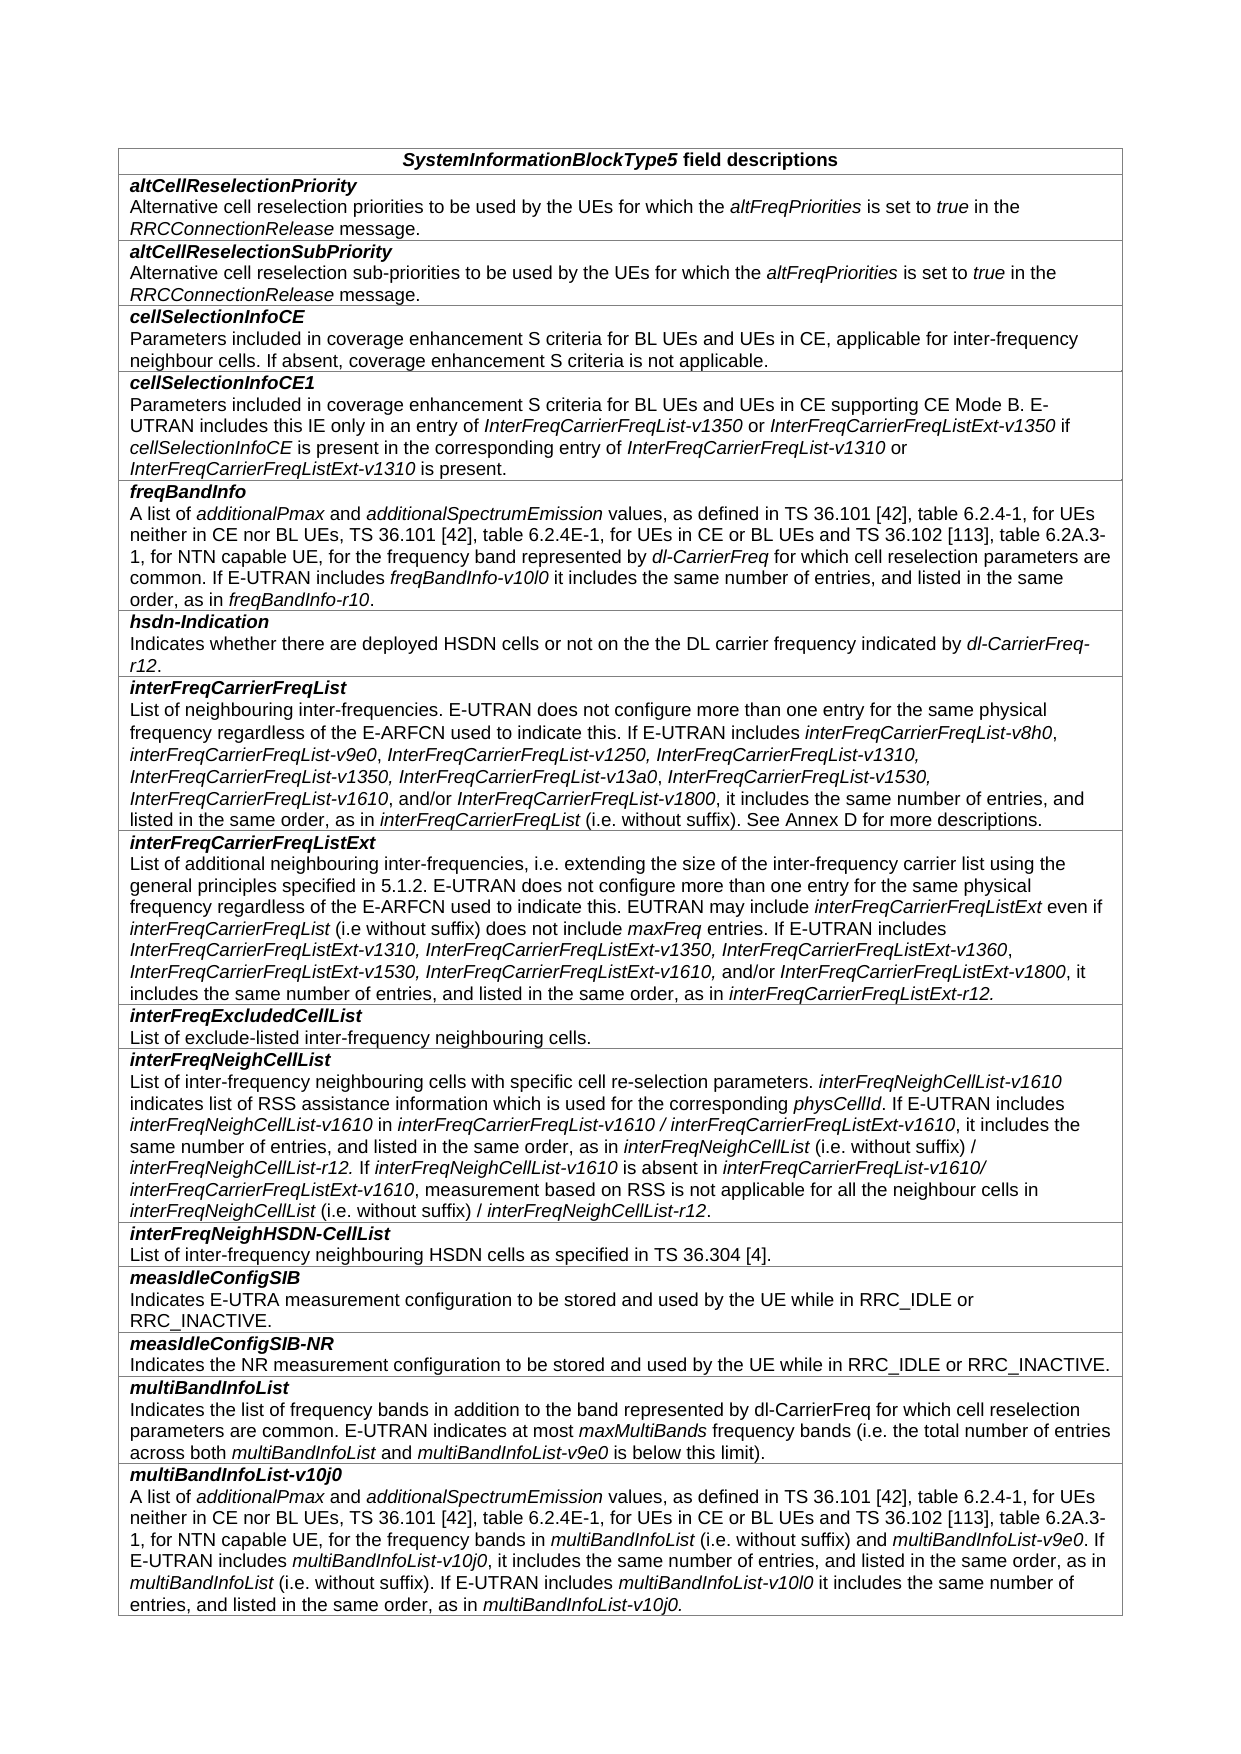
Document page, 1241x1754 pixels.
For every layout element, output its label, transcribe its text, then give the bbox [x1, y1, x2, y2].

table_cell multiBandInfoList-v10j0 A list of additionalPmax and additionalSpectrumEmission values, as defined in TS 36.101 [42], table 6.2.4-1, for UEs neither in CE nor BL UEs, TS 36.101 [42], table 6.2.4E-1, for UEs in CE or BL UEs and TS 36.102 [113], table 6.2A.3-1, for NTN capable UE, for the frequency bands in multiBandInfoList (i.e. without suffix) and multiBandInfoList-v9e0. If E-UTRAN includes multiBandInfoList-v10j0, it includes the same number of entries, and listed in the same order, as in multiBandInfoList (i.e. without suffix). If E-UTRAN includes multiBandInfoList-v10l0 it includes the same number of entries, and listed in the same order, as in multiBandInfoList-v10j0. [119, 1464, 1122, 1615]
table_cell hsdn-Indication Indicates whether there are deployed HSDN cells or not on the the DL carrier frequency indicated by dl-CarrierFreq-r12. [119, 611, 1122, 676]
table_cell interFreqExcludedCellList List of exclude-listed inter-frequency neighbouring cells. [119, 1005, 1122, 1048]
table_cell measIdleConfigSIB-NR Indicates the NR measurement configuration to be stored and used by the UE while in RRC_IDLE or RRC_INACTIVE. [119, 1333, 1122, 1376]
table_cell cellSelectionInfoCE Parameters included in coverage enhancement S criteria for BL UEs and UEs in CE, applicable for inter-frequency neighbour cells. If absent, coverage enhancement S criteria is not applicable. [119, 306, 1122, 371]
table_cell interFreqNeighCellList List of inter-frequency neighbouring cells with specific cell re-selection parameters. interFreqNeighCellList-v1610 indicates list of RSS assistance information which is used for the corresponding physCellId. If E-UTRAN includes interFreqNeighCellList-v1610 in interFreqCarrierFreqList-v1610 / interFreqCarrierFreqListExt-v1610, it includes the same number of entries, and listed in the same order, as in interFreqNeighCellList (i.e. without suffix) / interFreqNeighCellList-r12. If interFreqNeighCellList-v1610 is absent in interFreqCarrierFreqList-v1610/ interFreqCarrierFreqListExt-v1610, measurement based on RSS is not applicable for all the neighbour cells in interFreqNeighCellList (i.e. without suffix) / interFreqNeighCellList-r12. [119, 1049, 1122, 1222]
table_cell freqBandInfo A list of additionalPmax and additionalSpectrumEmission values, as defined in TS 36.101 [42], table 6.2.4-1, for UEs neither in CE nor BL UEs, TS 36.101 [42], table 6.2.4E-1, for UEs in CE or BL UEs and TS 36.102 [113], table 6.2A.3-1, for NTN capable UE, for the frequency band represented by dl-CarrierFreq for which cell reselection parameters are common. If E-UTRAN includes freqBandInfo-v10l0 it includes the same number of entries, and listed in the same order, as in freqBandInfo-r10. [119, 481, 1122, 610]
table_cell interFreqCarrierFreqListExt List of additional neighbouring inter-frequencies, i.e. extending the size of the inter-frequency carrier list using the general principles specified in 5.1.2. E-UTRAN does not configure more than one entry for the same physical frequency regardless of the E-ARFCN used to indicate this. EUTRAN may include interFreqCarrierFreqListExt even if interFreqCarrierFreqList (i.e without suffix) does not include maxFreq entries. If E-UTRAN includes InterFreqCarrierFreqListExt-v1310, InterFreqCarrierFreqListExt-v1350, InterFreqCarrierFreqListExt-v1360, InterFreqCarrierFreqListExt-v1530, InterFreqCarrierFreqListExt-v1610, and/or InterFreqCarrierFreqListExt-v1800, it includes the same number of entries, and listed in the same order, as in interFreqCarrierFreqListExt-r12. [119, 831, 1122, 1004]
table_cell measIdleConfigSIB Indicates E-UTRA measurement configuration to be stored and used by the UE while in RRC_IDLE or RRC_INACTIVE. [119, 1267, 1122, 1332]
table_cell interFreqNeighHSDN-CellList List of inter-frequency neighbouring HSDN cells as specified in TS 36.304 [4]. [119, 1223, 1122, 1266]
table_cell cellSelectionInfoCE1 Parameters included in coverage enhancement S criteria for BL UEs and UEs in CE supporting CE Mode B. E-UTRAN includes this IE only in an entry of InterFreqCarrierFreqList-v1350 or InterFreqCarrierFreqListExt-v1350 if cellSelectionInfoCE is present in the corresponding entry of InterFreqCarrierFreqList-v1310 or InterFreqCarrierFreqListExt-v1310 is present. [119, 372, 1122, 480]
table_cell multiBandInfoList Indicates the list of frequency bands in addition to the band represented by dl-CarrierFreq for which cell reselection parameters are common. E-UTRAN indicates at most maxMultiBands frequency bands (i.e. the total number of entries across both multiBandInfoList and multiBandInfoList-v9e0 is below this limit). [119, 1377, 1122, 1463]
table_cell interFreqCarrierFreqList List of neighbouring inter-frequencies. E-UTRAN does not configure more than one entry for the same physical frequency regardless of the E-ARFCN used to indicate this. If E-UTRAN includes interFreqCarrierFreqList-v8h0, interFreqCarrierFreqList-v9e0, InterFreqCarrierFreqList-v1250, InterFreqCarrierFreqList-v1310, InterFreqCarrierFreqList-v1350, InterFreqCarrierFreqList-v13a0, InterFreqCarrierFreqList-v1530, InterFreqCarrierFreqList-v1610, and/or InterFreqCarrierFreqList-v1800, it includes the same number of entries, and listed in the same order, as in interFreqCarrierFreqList (i.e. without suffix). See Annex D for more descriptions. [119, 677, 1122, 830]
table_header SystemInformationBlockType5 field descriptions [119, 149, 1122, 174]
table_cell altCellReselectionPriority Alternative cell reselection priorities to be used by the UEs for which the altFreqPriorities is set to true in the RRCConnectionRelease message. [119, 175, 1122, 239]
table_cell altCellReselectionSubPriority Alternative cell reselection sub-priorities to be used by the UEs for which the altFreqPriorities is set to true in the RRCConnectionRelease message. [119, 241, 1122, 305]
